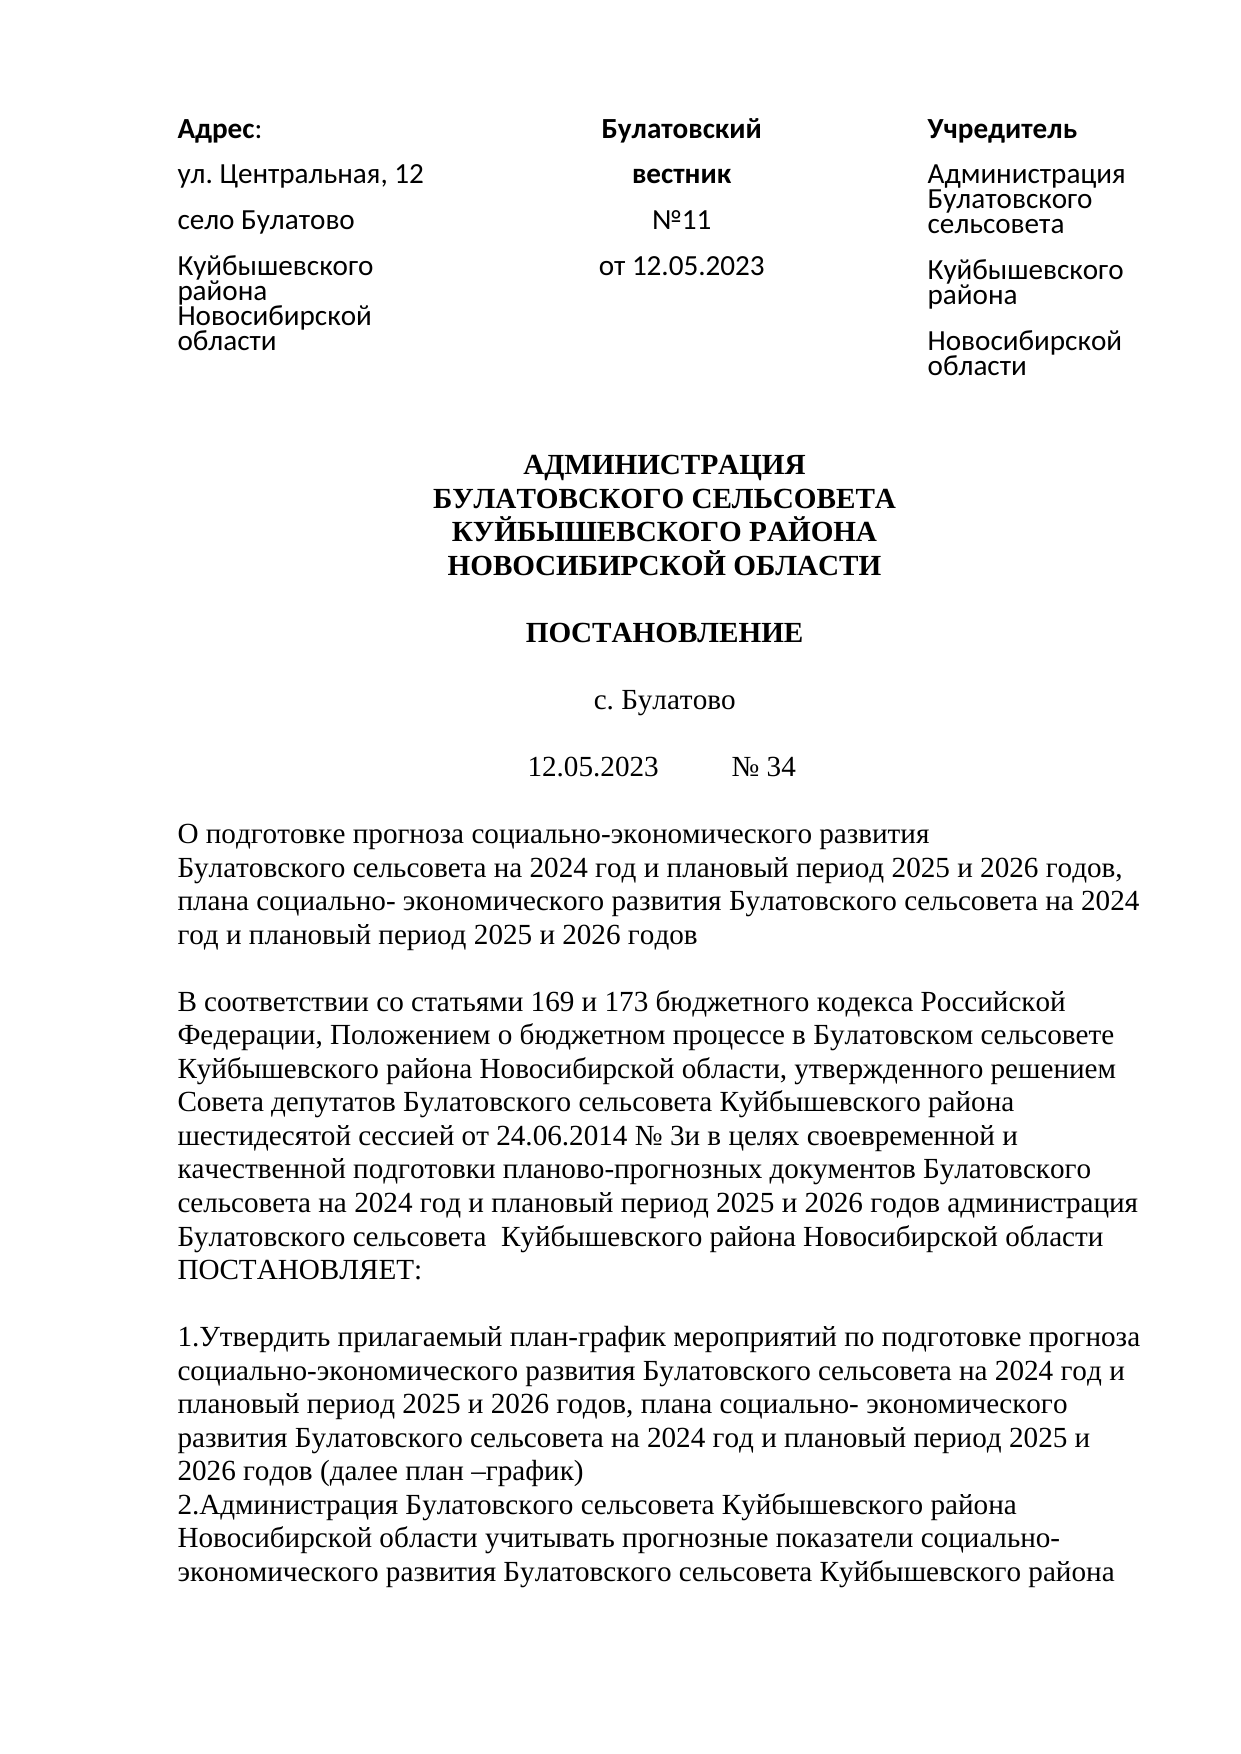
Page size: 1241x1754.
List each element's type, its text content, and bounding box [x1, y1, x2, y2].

text О подготовке прогноза социально-экономического развития [177, 816, 1152, 850]
text КУЙБЫШЕВСКОГО РАЙОНА [177, 514, 1152, 548]
text В соответствии со статьями 169 и 173 бюджетного кодекса Российской Федерации, Положением о бюджетном процессе в Булатовском сельсовете Куйбышевского района Новосибирской области, утвержденного решением Совета депутатов Булатовского сельсовета Куйбышевского района шестидесятой сессией от 24.06.2014 № 3и в целях своевременной и качественной подготовки планово-прогнозных документов Булатовского сельсовета на 2024 год и плановый период 2025 и 2026 годов администрация Булатовского сельсовета Куйбышевского района Новосибирской области [177, 984, 1152, 1252]
text 1.Утвердить прилагаемый план-график мероприятий по подготовке прогноза социально-экономического развития Булатовского сельсовета на 2024 год и плановый период 2025 и 2026 годов, плана социально- экономического развития Булатовского сельсовета на 2024 год и плановый период 2025 и 2026 годов (далее план –график) [177, 1319, 1152, 1487]
table_header Адрес: [166, 118, 447, 164]
text плана социально- экономического развития Булатовского сельсовета на 2024 год и плановый период 2025 и 2026 годов [177, 883, 1152, 950]
text БУЛАТОВСКОГО СЕЛЬСОВЕТА [177, 481, 1152, 514]
text ПОСТАНОВЛЯЕТ: [177, 1252, 1152, 1286]
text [177, 1487, 1152, 1588]
table_header Учредитель [916, 118, 1208, 164]
text АДМИНИСТРАЦИЯ [177, 447, 1152, 481]
text Булатовского сельсовета на 2024 год и плановый период 2025 и 2026 годов, [177, 850, 1152, 883]
text с. Булатово [177, 682, 1152, 716]
text 12.05.2023 № 34 [177, 749, 1152, 783]
table_cell ул. Центральная, 12 село Булатово Куйбышевского района Новосибирской области [166, 164, 447, 447]
table_header Булатовский вестник №11 от 12.05.2023 [447, 118, 916, 447]
table_cell Администрация Булатовского сельсовета Куйбышевского района Новосибирской области [916, 164, 1208, 447]
text НОВОСИБИРСКОЙ ОБЛАСТИ [177, 548, 1152, 581]
text ПОСТАНОВЛЕНИЕ [177, 615, 1152, 648]
